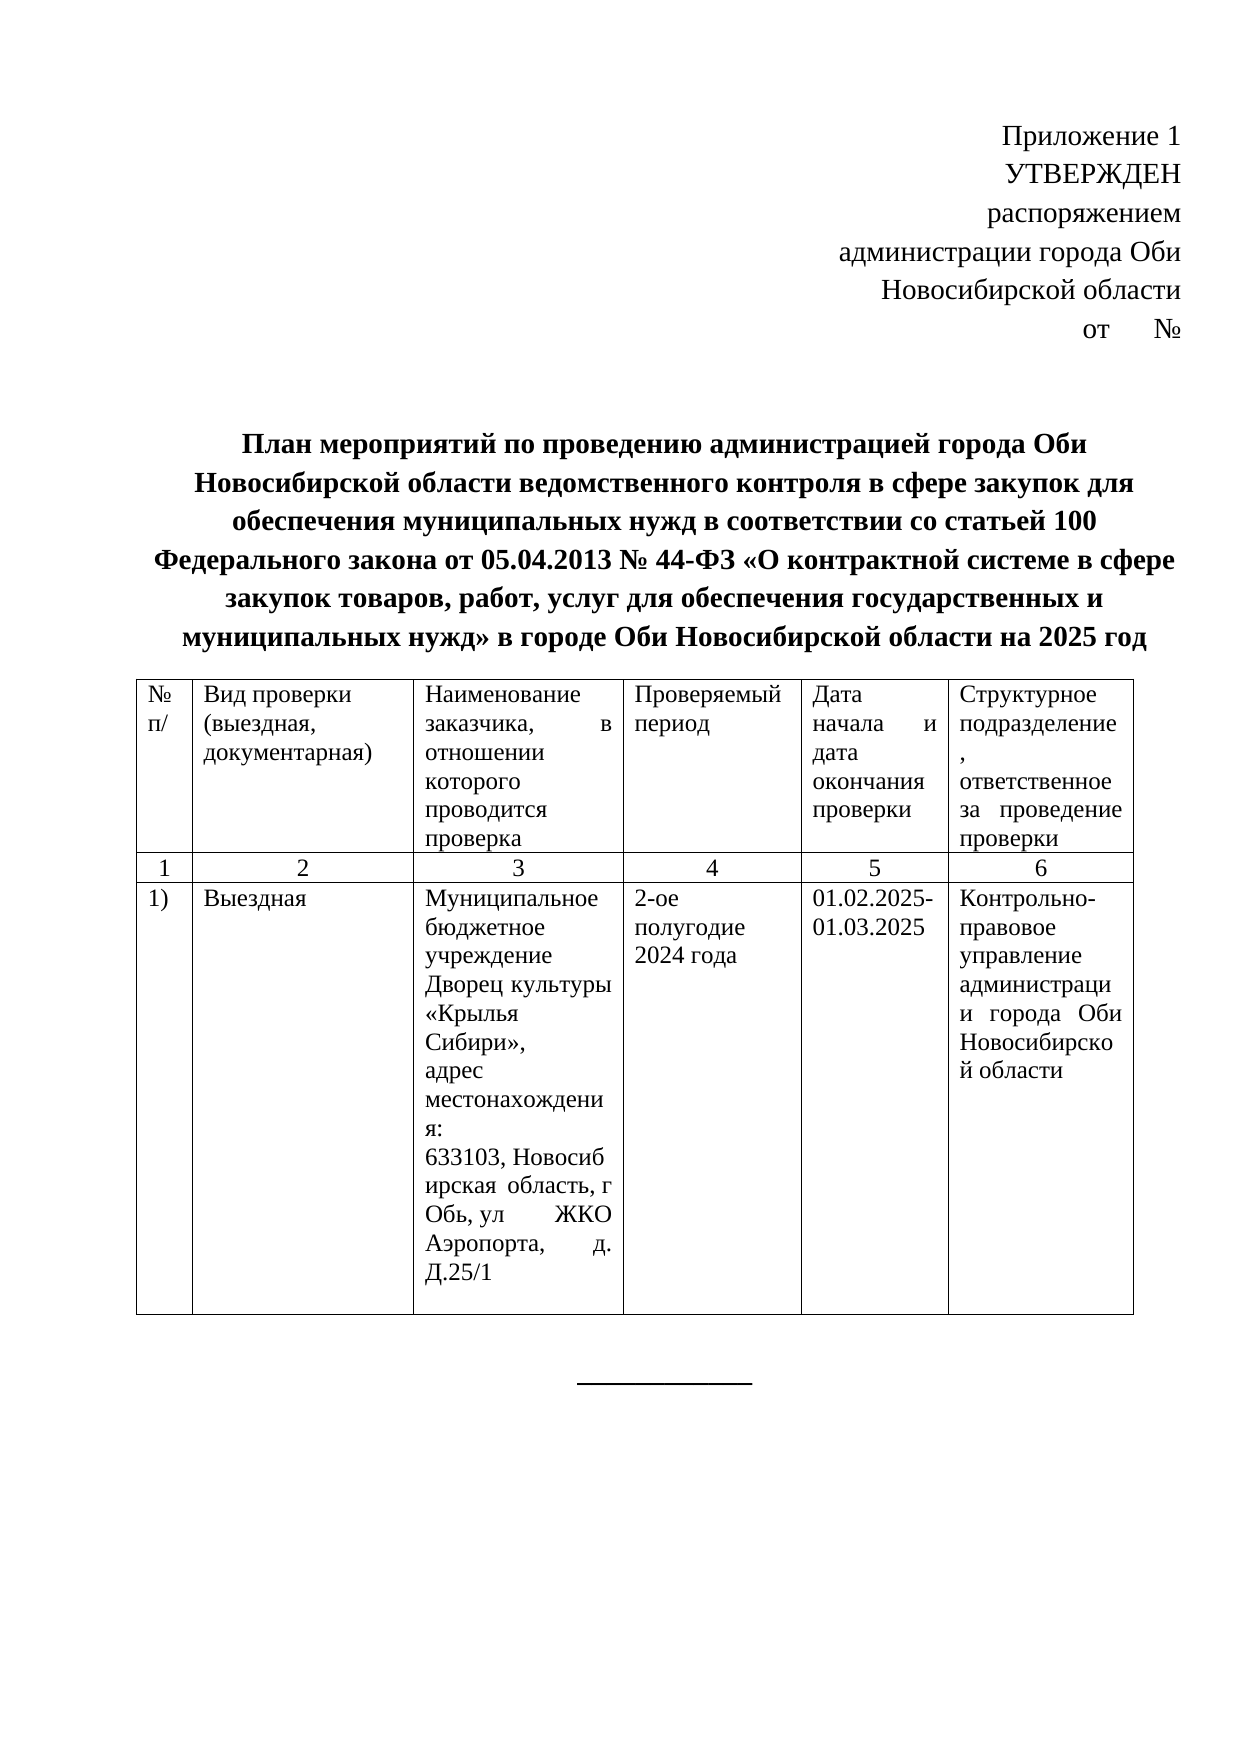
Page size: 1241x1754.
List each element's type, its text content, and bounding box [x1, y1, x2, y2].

table_cell 1 [137, 853, 192, 882]
table_cell Выездная [193, 883, 413, 1314]
table_cell 2 [193, 853, 413, 882]
text от № [694, 311, 1181, 344]
table_cell 01.02.2025-01.03.2025 [802, 883, 948, 1314]
table_cell 3 [414, 853, 623, 882]
table_cell 4 [624, 853, 801, 882]
text УТВЕРЖДЕН [694, 157, 1181, 190]
table_header Структурное подразделение, ответственное за проведение проверки [949, 680, 1133, 852]
table_header № п/ [137, 680, 192, 852]
text Новосибирской области [694, 272, 1181, 306]
table_cell 5 [802, 853, 948, 882]
text распоряжением [694, 195, 1181, 229]
text Приложение 1 [694, 118, 1181, 152]
table_header Дата начала и дата окончания проверки [802, 680, 948, 852]
table_cell Муниципальное бюджетное учреждение Дворец культуры «Крылья Сибири», адрес местонахождения: 633103, Новосибирская область, г Обь, ул ЖКО Аэропорта, д. Д.25/1 [414, 883, 623, 1314]
table_header Проверяемый период [624, 680, 801, 852]
table_cell 1) [137, 883, 192, 1314]
table_header Вид проверки (выездная, документарная) [193, 680, 413, 852]
text администрации города Оби [694, 234, 1181, 267]
table_cell Контрольно-правовое управление администрации города Оби Новосибирской области [949, 883, 1133, 1314]
text План мероприятий по проведению администрацией города Оби Новосибирской области ведомственного контроля в сфере закупок для обеспечения муниципальных нужд в соответствии со статьей 100 Федерального закона от 05.04.2013 № 44-ФЗ «О контрактной системе в сфере закупок товаров, работ, услуг для обеспечения государственных и муниципальных нужд» в городе Оби Новосибирской области на 2025 год [148, 426, 1181, 653]
text ____________ [148, 1354, 1181, 1387]
table_cell 2-ое полугодие 2024 года [624, 883, 801, 1314]
table_cell 6 [949, 853, 1133, 882]
table_header Наименование заказчика, в отношении которого проводится проверка [414, 680, 623, 852]
